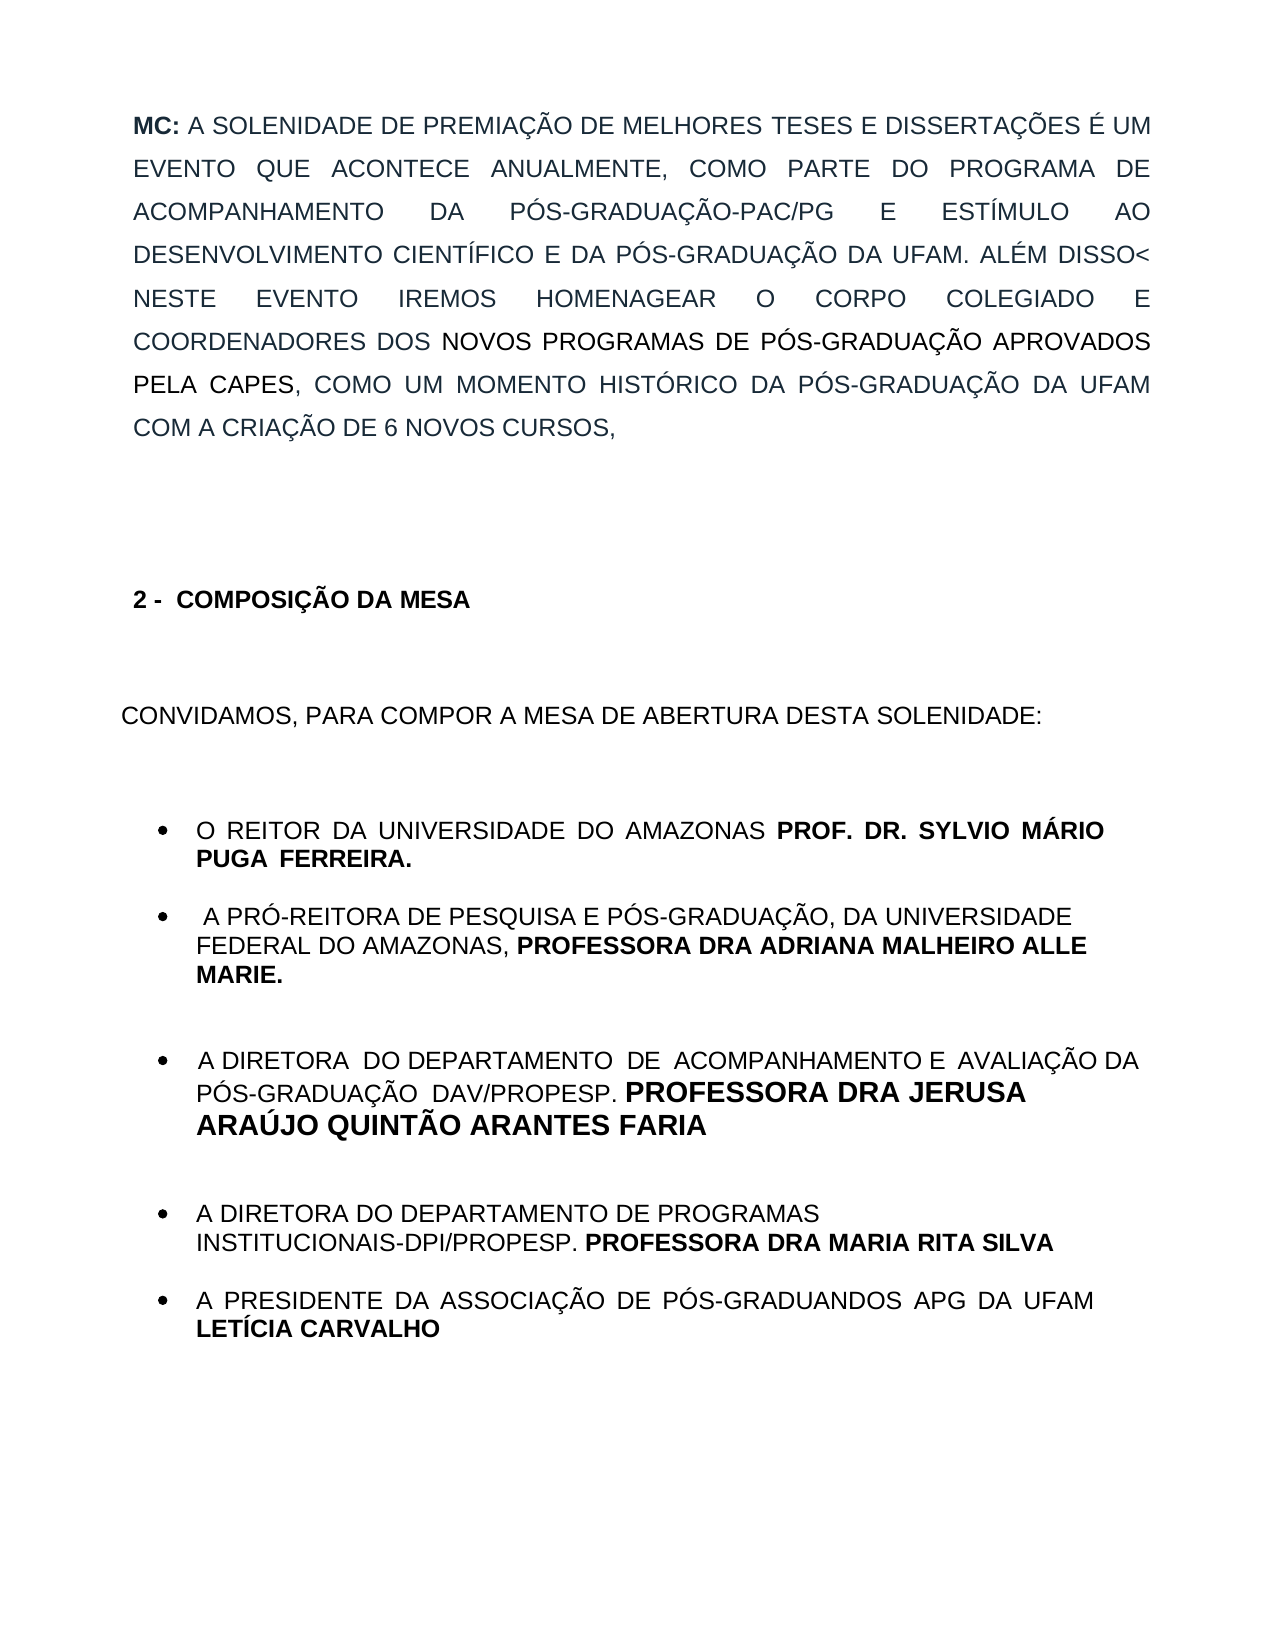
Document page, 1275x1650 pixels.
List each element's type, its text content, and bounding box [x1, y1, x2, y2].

text CONVIDAMOS, PARA COMPOR A MESA DE ABERTURA DESTA SOLENIDADE: [121, 701, 1169, 729]
list A PRÓ-REITORA DE PESQUISA E PÓS-GRADUAÇÃO, DA UNIVERSIDADE FEDERAL DO AMAZONAS, PROFESSORA DRA ADRIANA MALHEIRO ALLE MARIE. [158, 902, 1169, 988]
text MC: A SOLENIDADE DE PREMIAÇÃO DE MELHORES TESES E DISSERTAÇÕES É UM EVENTO QUE ACONTECE ANUALMENTE, COMO PARTE DO PROGRAMA DE ACOMPANHAMENTO DA PÓS-GRADUAÇÃO-PAC/PG E ESTÍMULO AO DESENVOLVIMENTO CIENTÍFICO E DA PÓS-GRADUAÇÃO DA UFAM. ALÉM DISSO< NESTE EVENTO IREMOS HOMENAGEAR O CORPO COLEGIADO E COORDENADORES DOS NOVOS PROGRAMAS DE PÓS-GRADUAÇÃO APROVADOS PELA CAPES, COMO UM MOMENTO HISTÓRICO DA PÓS-GRADUAÇÃO DA UFAM COM A CRIAÇÃO DE 6 NOVOS CURSOS, [133, 111, 1152, 442]
list - COMPOSIÇÃO DA MESA [133, 585, 1169, 614]
list A DIRETORA DO DEPARTAMENTO DE PROGRAMAS INSTITUCIONAIS-DPI/PROPESP. PROFESSORA DRA MARIA RITA SILVA [158, 1199, 1169, 1257]
list A DIRETORA DO DEPARTAMENTO DE ACOMPANHAMENTO E AVALIAÇÃO DA PÓS-GRADUAÇÃO DAV/PROPESP. PROFESSORA DRA JERUSA ARAÚJO QUINTÃO ARANTES FARIA [158, 1046, 1151, 1142]
list O REITOR DA UNIVERSIDADE DO AMAZONAS PROF. DR. SYLVIO MÁRIO PUGA FERREIRA. [158, 816, 1169, 873]
list A PRESIDENTE DA ASSOCIAÇÃO DE PÓS-GRADUANDOS APG DA UFAM LETÍCIA CARVALHO [158, 1286, 1169, 1343]
